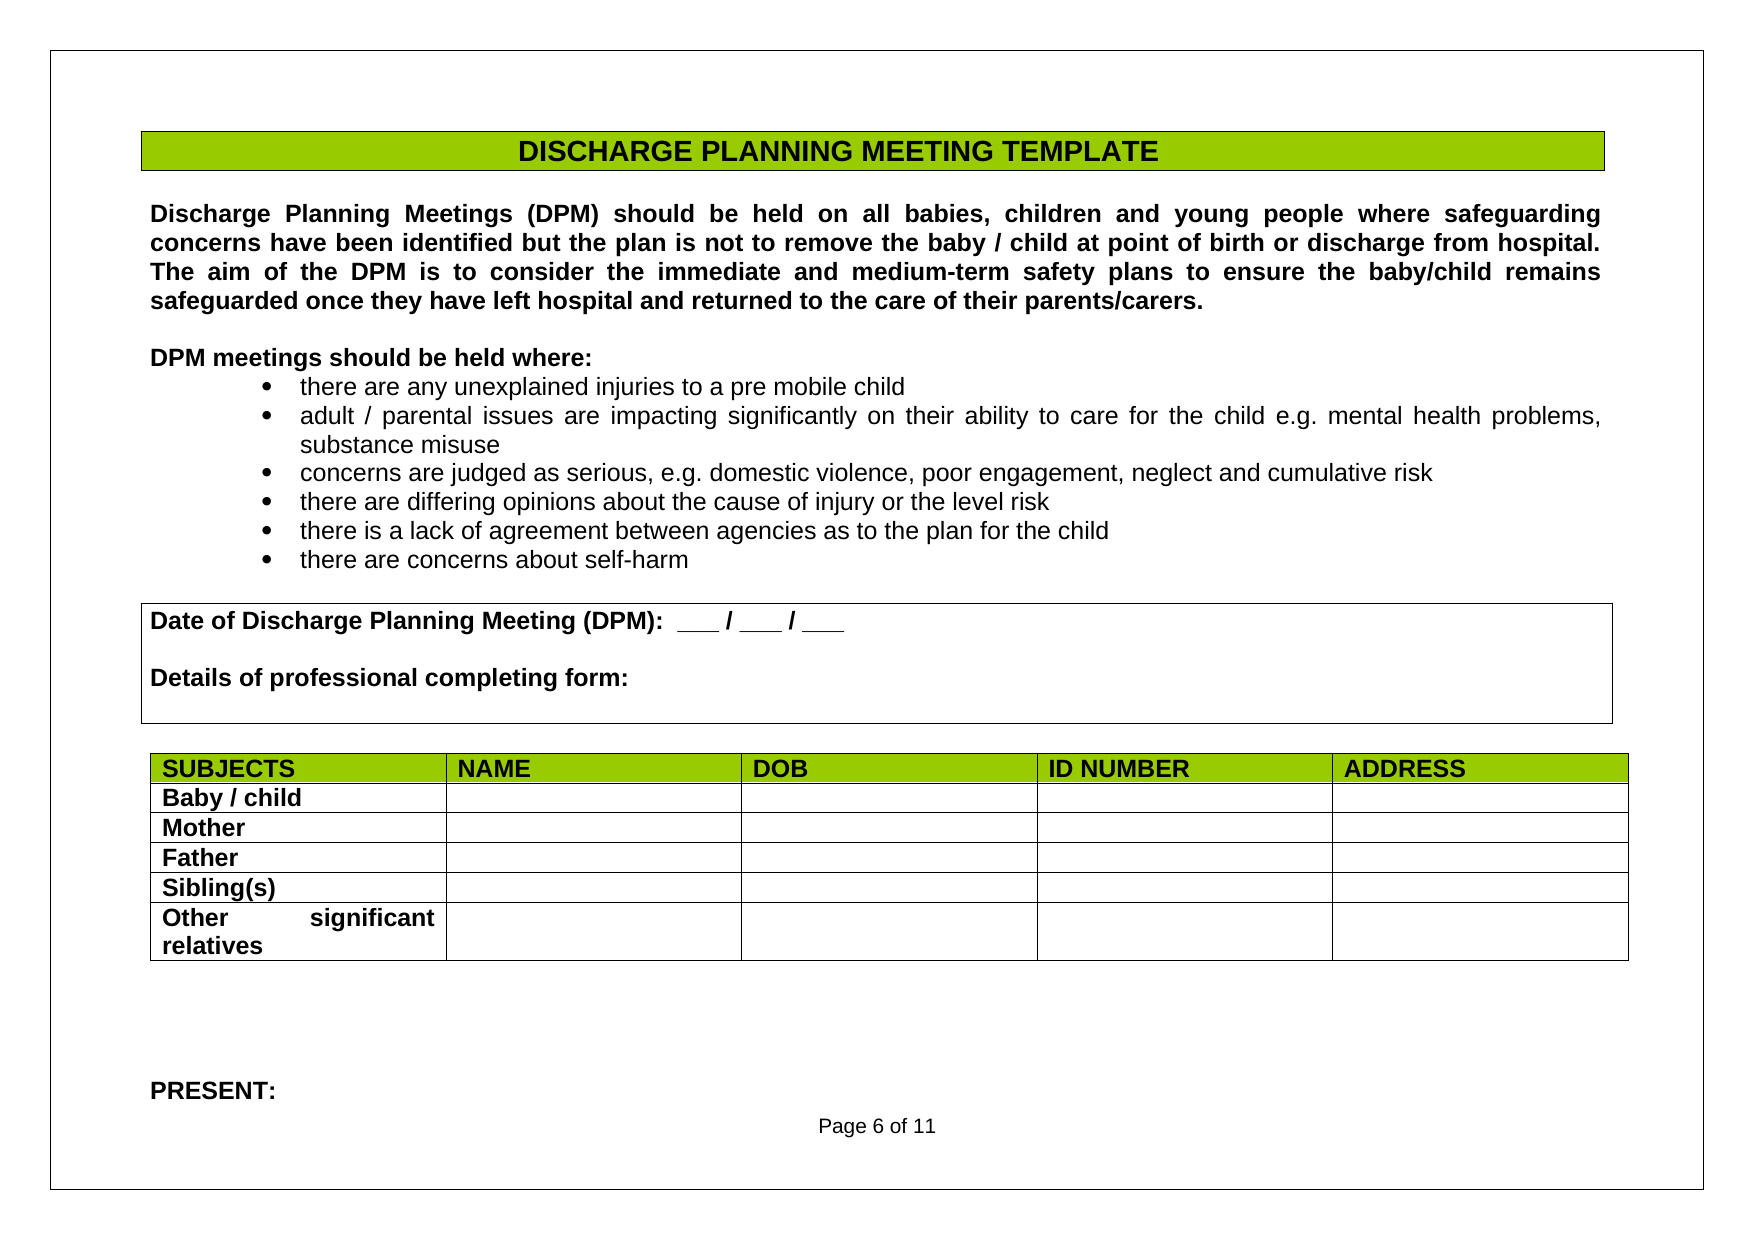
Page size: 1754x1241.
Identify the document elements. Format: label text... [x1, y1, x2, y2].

table_cell [447, 784, 741, 812]
table_cell Other significant relatives [151, 903, 446, 960]
table_cell [1333, 903, 1628, 960]
table_cell [742, 813, 1037, 842]
table_cell [1038, 873, 1332, 902]
table_cell [1333, 813, 1628, 842]
table_header ADDRESS [1333, 754, 1628, 782]
table_cell [742, 784, 1037, 812]
table_cell Father [151, 843, 446, 872]
table_cell [447, 843, 741, 872]
table_header DOB [742, 754, 1037, 782]
table_header SUBJECTS [151, 754, 446, 782]
table_cell Baby / child [151, 784, 446, 812]
table_cell [1038, 903, 1332, 960]
table_cell [1038, 784, 1332, 812]
table_cell [742, 843, 1037, 872]
list concerns are judged as serious, e.g. domestic violence, poor engagement, neglect and cumulative risk [262, 458, 1604, 487]
text DISCHARGE PLANNING MEETING TEMPLATE [142, 132, 1604, 170]
text DPM meetings should be held where: [150, 343, 1604, 372]
text PRESENT: [150, 1076, 1604, 1105]
table_cell [447, 813, 741, 842]
table_cell [447, 873, 741, 902]
table_cell [1038, 843, 1332, 872]
table_header NAME [447, 754, 741, 782]
table_cell Sibling(s) [151, 873, 446, 902]
table_cell [447, 903, 741, 960]
list adult / parental issues are impacting significantly on their ability to care for the child e.g. mental health problems, substance misuse [262, 401, 1604, 458]
table_cell [1038, 813, 1332, 842]
table_cell [1333, 843, 1628, 872]
list there are differing opinions about the cause of injury or the level risk [262, 487, 1604, 516]
text Details of professional completing form: [150, 663, 1604, 692]
table_cell [742, 873, 1037, 902]
table_header ID NUMBER [1038, 754, 1332, 782]
list there is a lack of agreement between agencies as to the plan for the child [262, 516, 1604, 545]
text Date of Discharge Planning Meeting (DPM): ___ / ___ / ___ [142, 604, 1612, 634]
table_cell [1333, 784, 1628, 812]
list there are any unexplained injuries to a pre mobile child [262, 372, 1604, 401]
table_cell [742, 903, 1037, 960]
table_cell Mother [151, 813, 446, 842]
list there are concerns about self-harm [262, 545, 1604, 574]
text Discharge Planning Meetings (DPM) should be held on all babies, children and young people where safeguarding concerns have been identified but the plan is not to remove the baby / child at point of birth or discharge from hospital. The aim of the DPM is to consider the immediate and medium-term safety plans to ensure the baby/child remains safeguarded once they have left hospital and returned to the care of their parents/carers. [150, 199, 1604, 314]
table_cell [1333, 873, 1628, 902]
